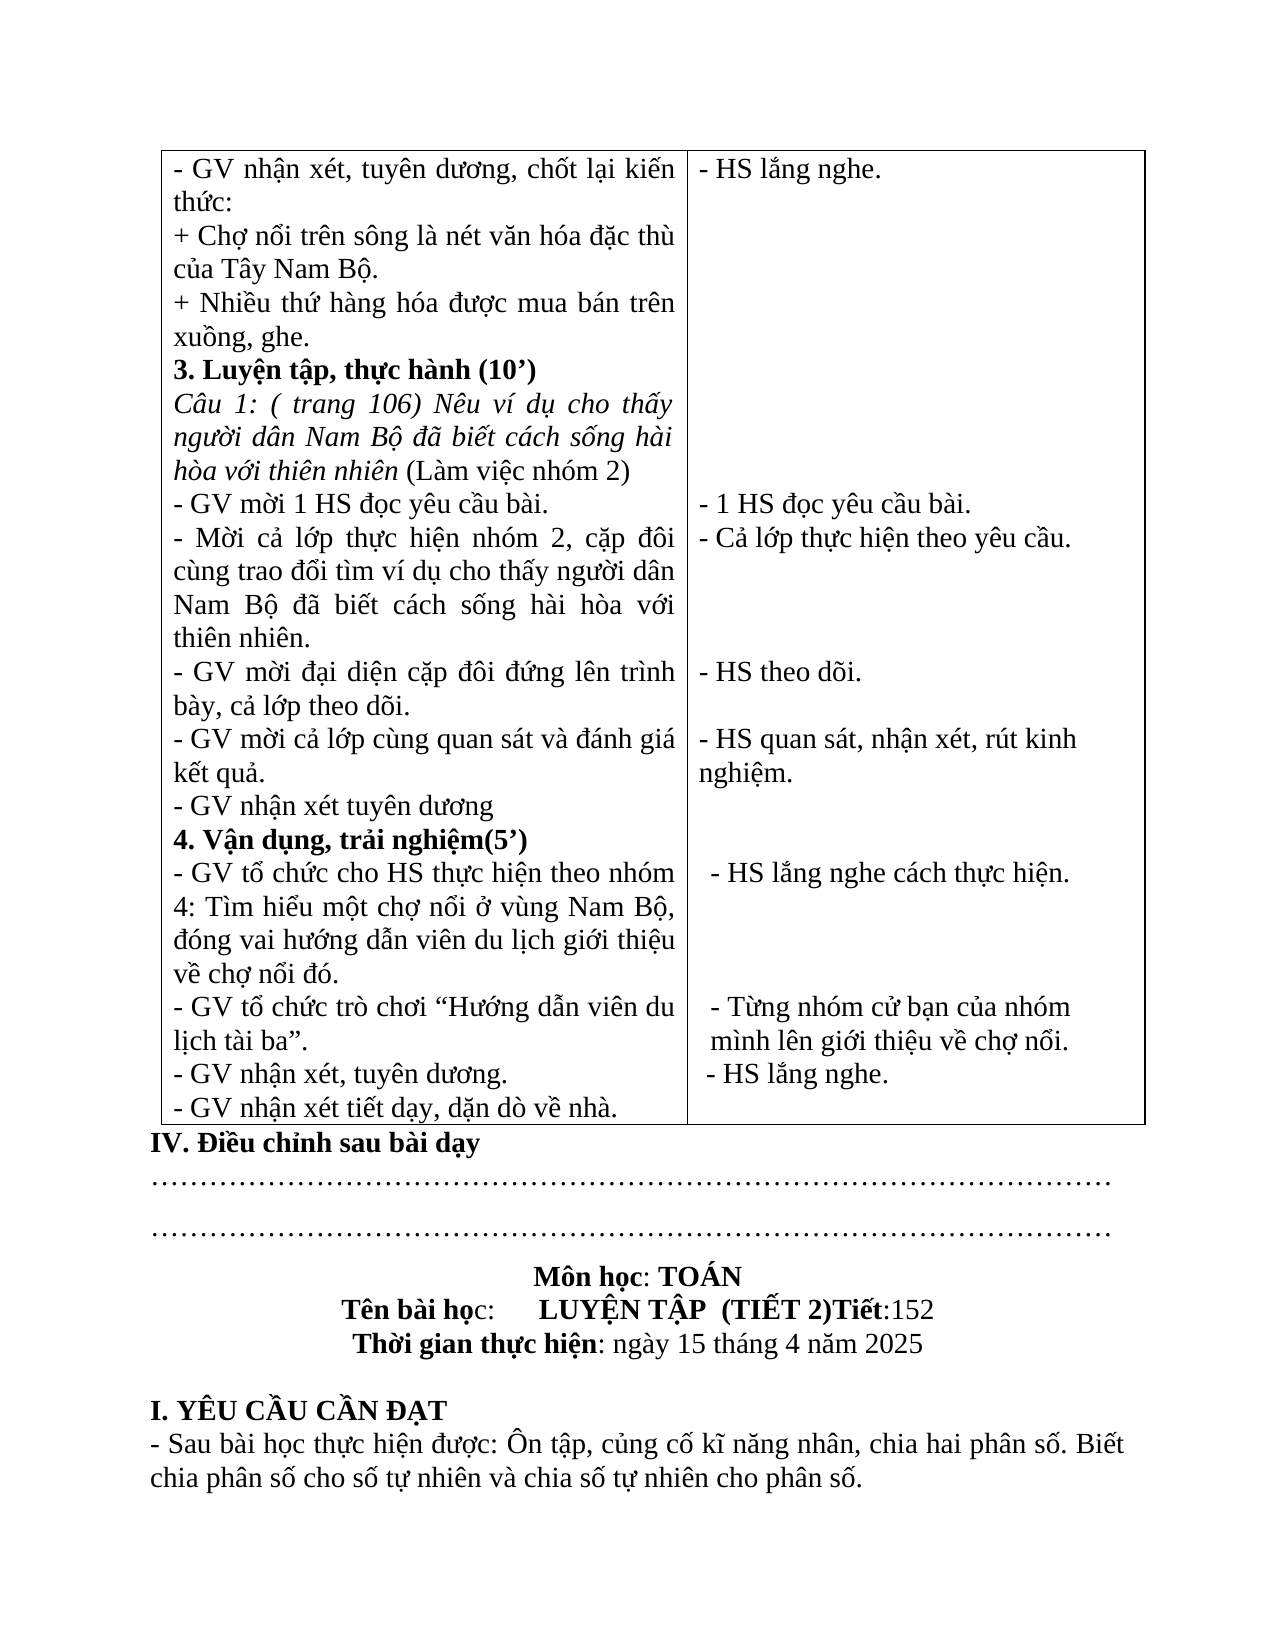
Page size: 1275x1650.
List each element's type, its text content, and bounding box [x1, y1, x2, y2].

text Tên bài học: LUYỆN TẬP (TIẾT 2)Tiết:152 [150, 1292, 1125, 1326]
text Thời gian thực hiện: ngày 15 tháng 4 năm 2025 [150, 1326, 1125, 1359]
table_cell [688, 151, 1144, 1124]
text Môn học: TOÁN [150, 1259, 1125, 1292]
text ……………………………………………………………………………………………………………………………………………………………………………… [150, 1158, 1125, 1242]
text I. YÊU CẦU CẦN ĐẠT [150, 1393, 1125, 1427]
text IV. Điều chỉnh sau bài dạy [150, 1125, 1125, 1158]
text - Sau bài học thực hiện được: Ôn tập, củng cố kĩ năng nhân, chia hai phân số. Biết chia phân số cho số tự nhiên và chia số tự nhiên cho phân số. [150, 1427, 1125, 1494]
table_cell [162, 151, 687, 1124]
